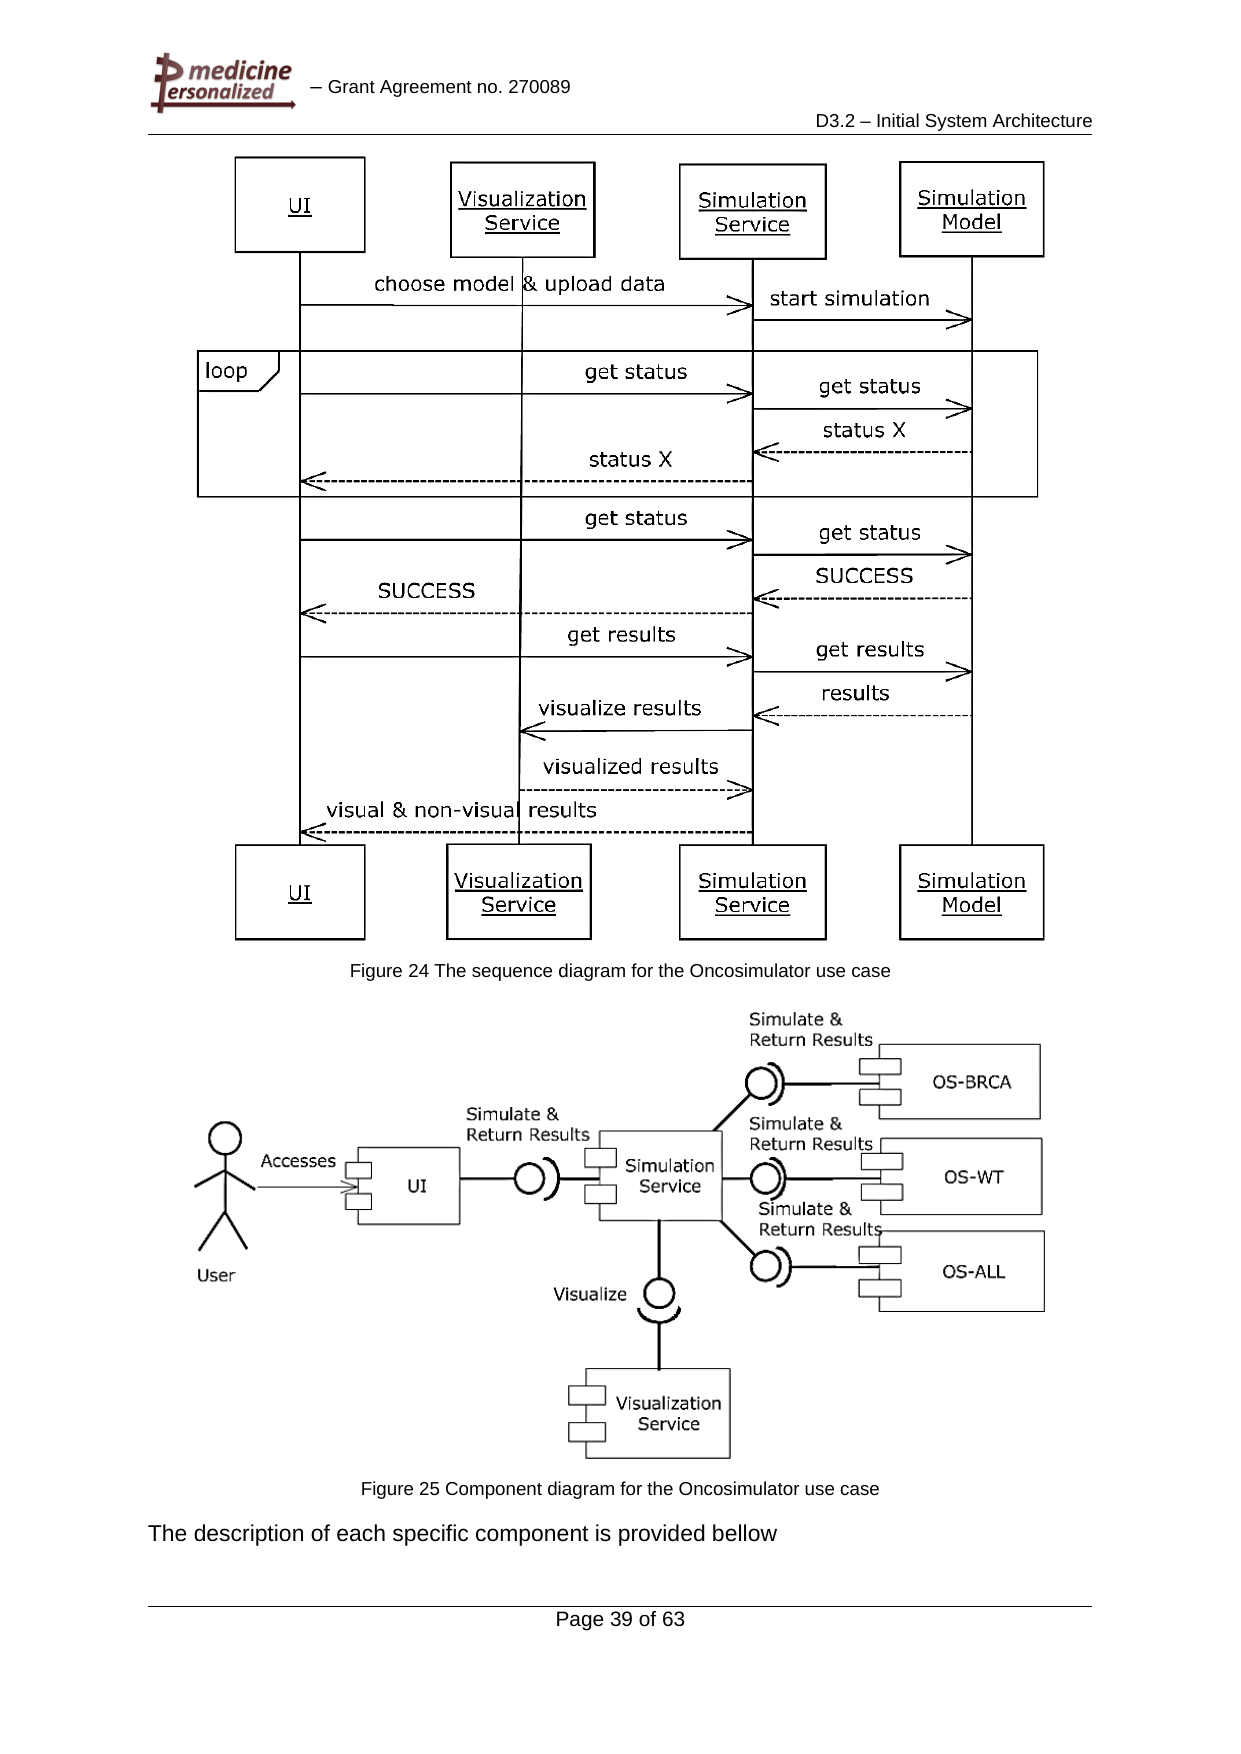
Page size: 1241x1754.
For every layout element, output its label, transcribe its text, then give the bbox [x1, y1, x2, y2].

text Figure 24 The sequence diagram for the Oncosimulator use case [148, 960, 1092, 982]
picture [187, 1002, 1053, 1466]
text The description of each specific component is provided bellow [148, 1520, 1092, 1547]
picture [188, 147, 1052, 948]
text Figure 25 Component diagram for the Oncosimulator use case [148, 1478, 1092, 1499]
picture [146, 50, 299, 116]
